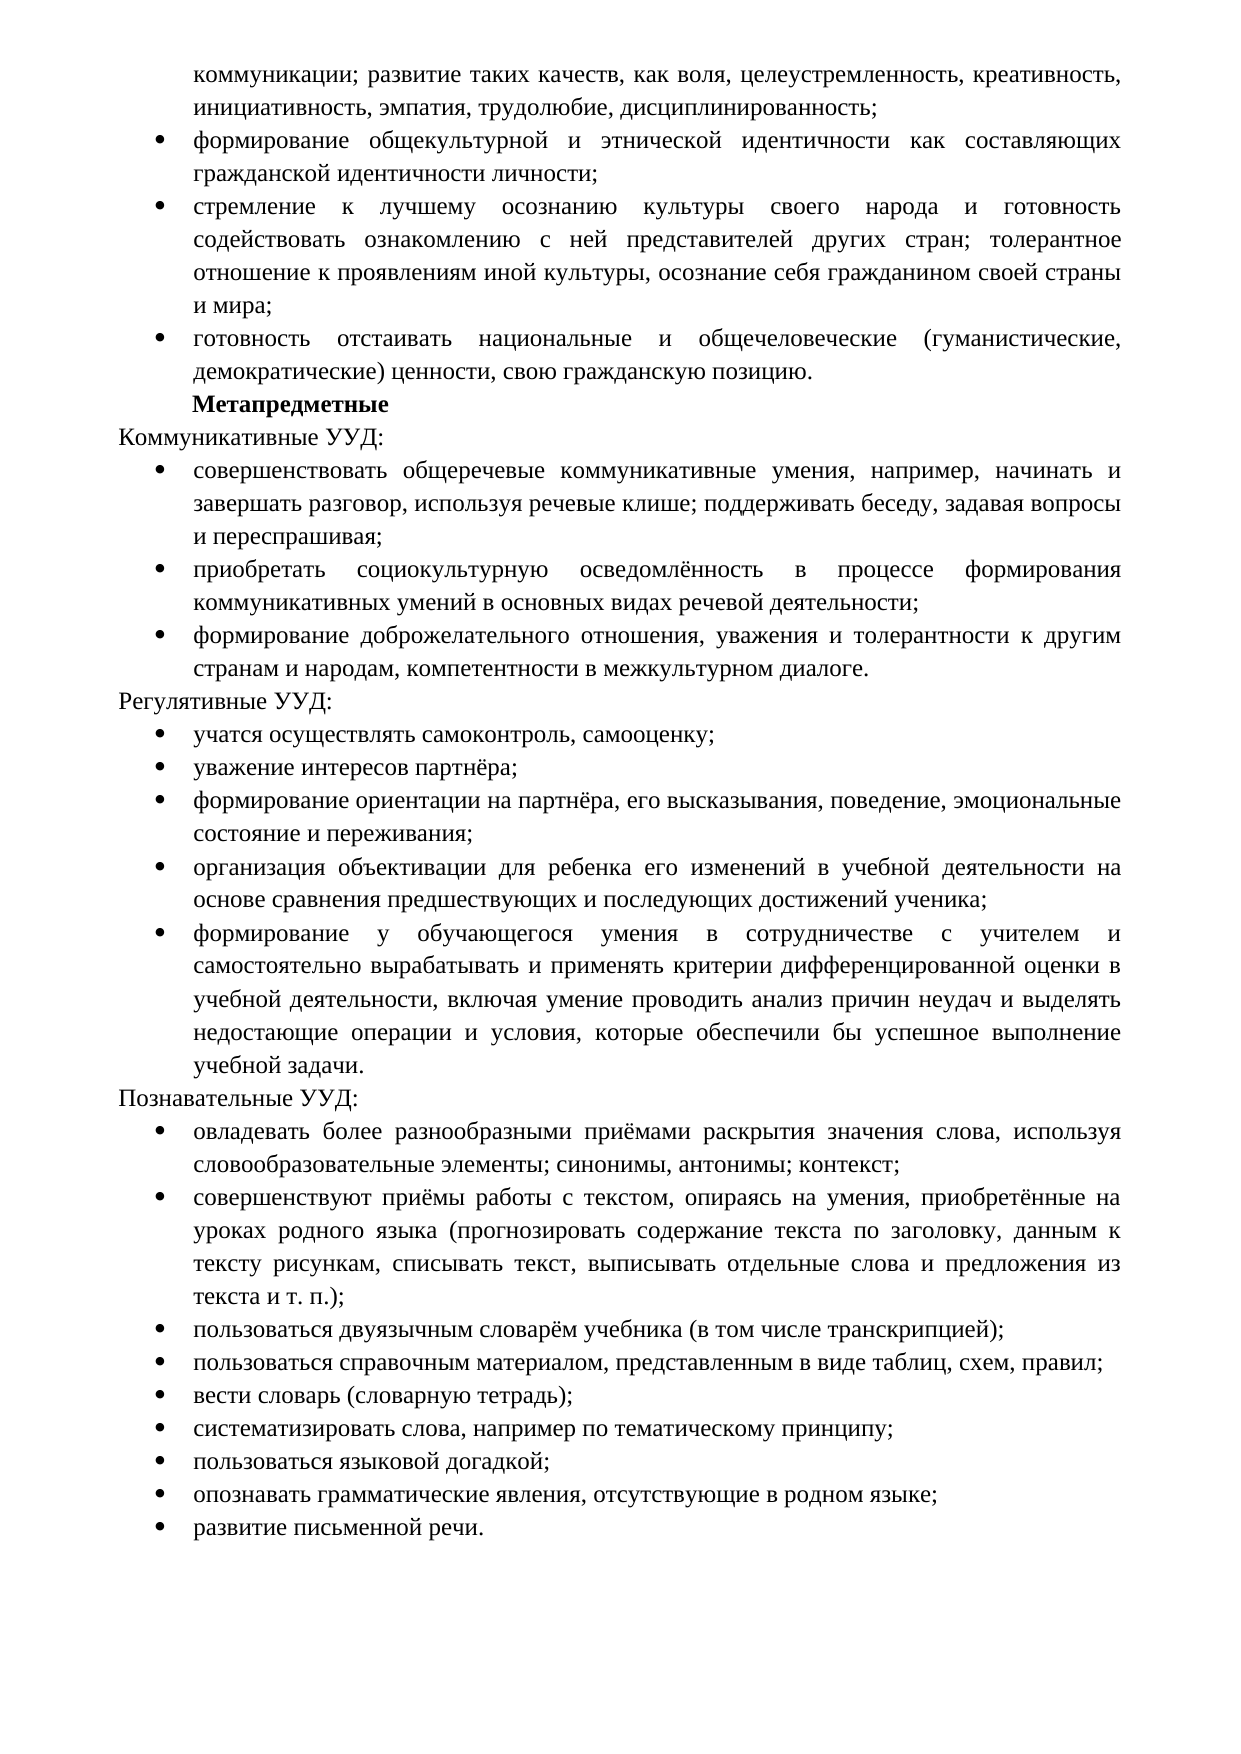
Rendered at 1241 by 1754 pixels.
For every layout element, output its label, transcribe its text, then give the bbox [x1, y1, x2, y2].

list формирование общекультурной и этнической идентичности как составляющих гражданской идентичности личности; [156, 125, 1122, 187]
list учатся осуществлять самоконтроль, самооценку; [156, 719, 1122, 748]
list формирование ориентации на партнёра, его высказывания, поведение, эмоциональные состояние и переживания; [156, 786, 1122, 847]
list развитие письменной речи. [156, 1512, 1122, 1541]
list опознавать грамматические явления, отсутствующие в родном языке; [156, 1479, 1122, 1508]
text Познавательные УУД: [118, 1083, 1122, 1111]
list пользоваться языковой догадкой; [156, 1446, 1122, 1475]
list формирование доброжелательного отношения, уважения и толерантности к другим странам и народам, компетентности в межкультурном диалоге. [156, 620, 1122, 682]
list уважение интересов партнёра; [156, 752, 1122, 781]
text Регулятивные УУД: [118, 686, 1122, 715]
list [156, 59, 1122, 121]
list организация объективации для ребенка его изменений в учебной деятельности на основе сравнения предшествующих и последующих достижений ученика; [156, 852, 1122, 913]
list формирование у обучающегося умения в сотрудничестве с учителем и самостоятельно вырабатывать и применять критерии дифференцированной оценки в учебной деятельности, включая умение проводить анализ причин неудач и выделять недостающие операции и условия, которые обеспечили бы успешное выполнение учебной задачи. [156, 918, 1122, 1078]
text Коммуникативные УУД: [118, 422, 1122, 451]
text Метапредметные [118, 389, 1122, 418]
list пользоваться двуязычным словарём учебника (в том числе транскрипцией); [156, 1314, 1122, 1343]
list совершенствовать общеречевые коммуникативные умения, например, начинать и завершать разговор, используя речевые клише; поддерживать беседу, задавая вопросы и переспрашивая; [156, 455, 1122, 550]
list совершенствуют приёмы работы с текстом, опираясь на умения, приобретённые на уроках родного языка (прогнозировать содержание текста по заголовку, данным к тексту рисункам, списывать текст, выписывать отдельные слова и предложения из текста и т. п.); [156, 1182, 1122, 1309]
list систематизировать слова, например по тематическому принципу; [156, 1413, 1122, 1442]
list овладевать более разнообразными приёмами раскрытия значения слова, используя словообразовательные элементы; синонимы, антонимы; контекст; [156, 1116, 1122, 1177]
list приобретать социокультурную осведомлённость в процессе формирования коммуникативных умений в основных видах речевой деятельности; [156, 554, 1122, 616]
list вести словарь (словарную тетрадь); [156, 1380, 1122, 1409]
list готовность отстаивать национальные и общечеловеческие (гуманистические, демократические) ценности, свою гражданскую позицию. [156, 323, 1122, 385]
list стремление к лучшему осознанию культуры своего народа и готовность содействовать ознакомлению с ней представителей других стран; толерантное отношение к проявлениям иной культуры, осознание себя гражданином своей страны и мира; [156, 191, 1122, 319]
list пользоваться справочным материалом, представленным в виде таблиц, схем, правил; [156, 1347, 1122, 1376]
